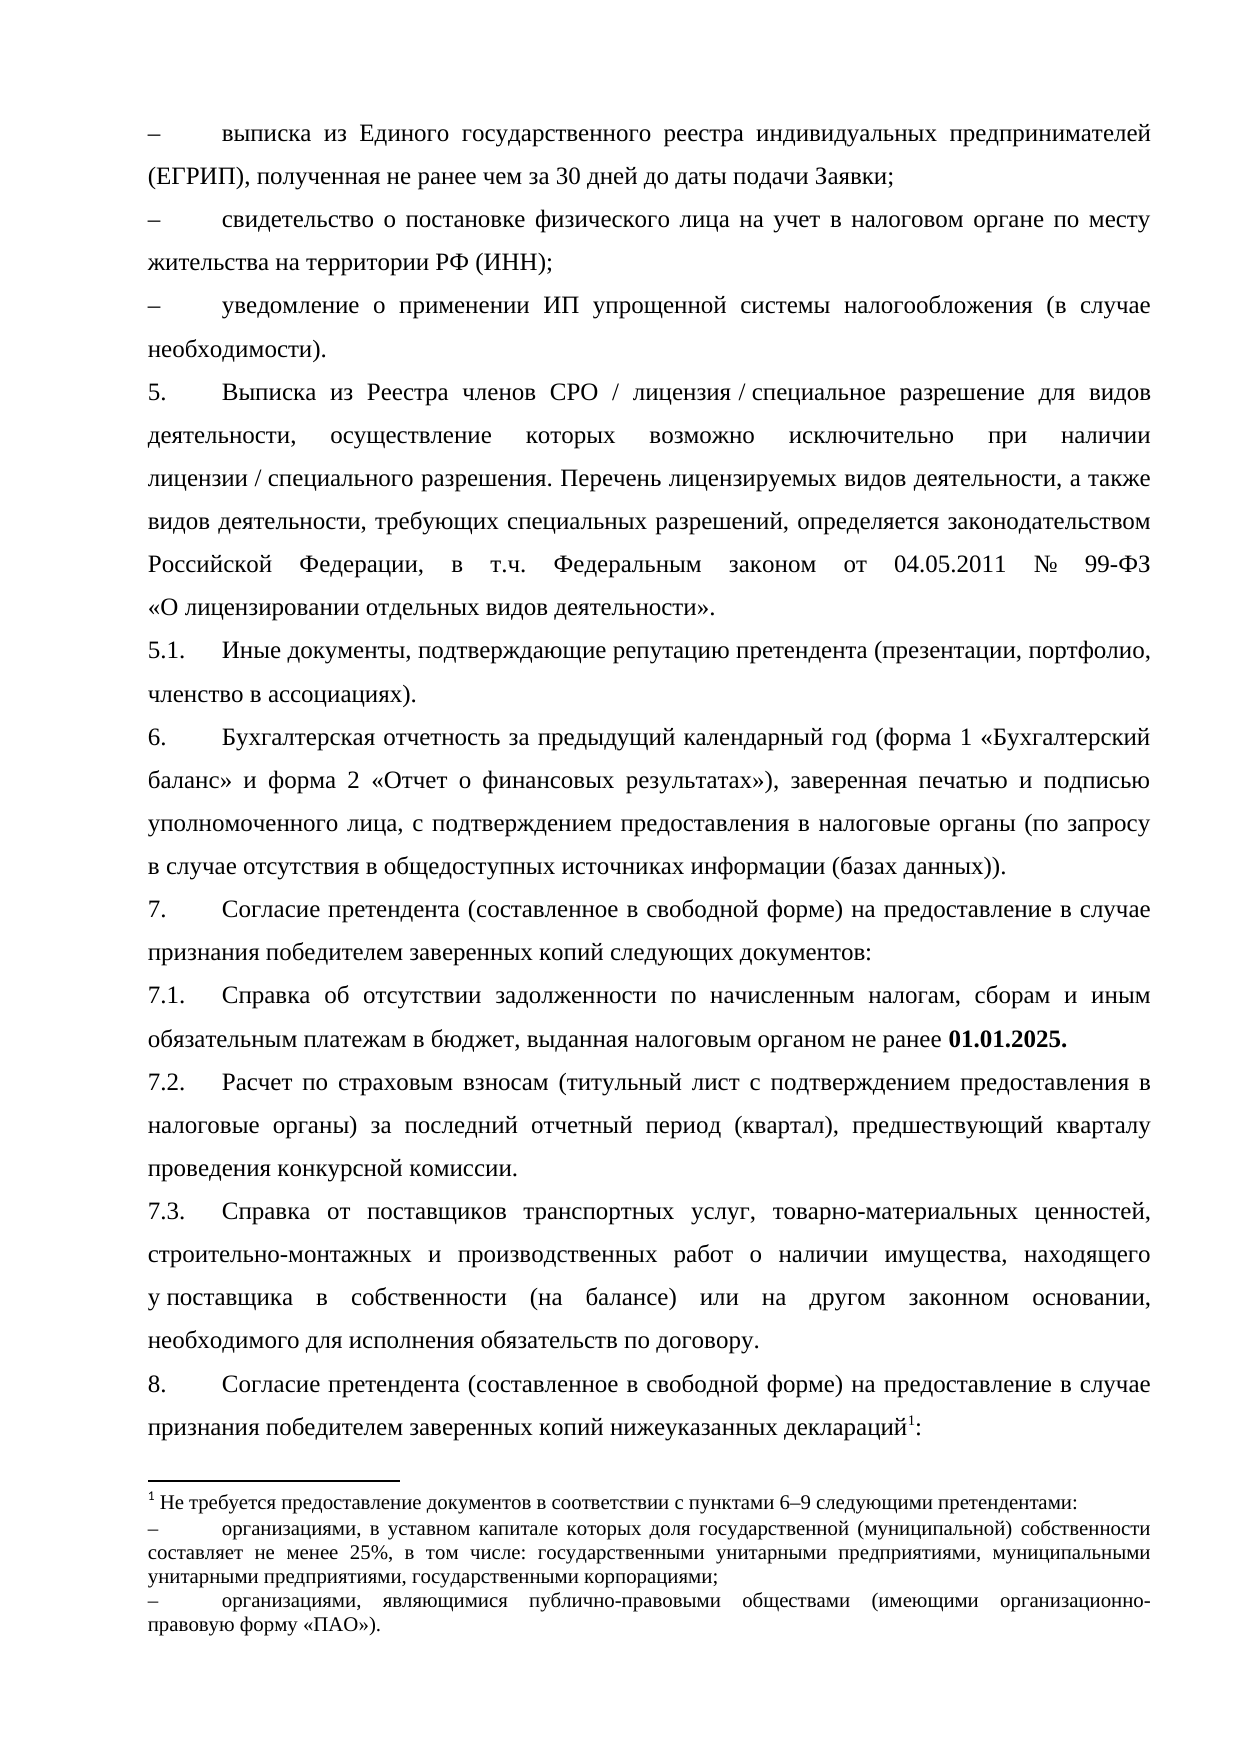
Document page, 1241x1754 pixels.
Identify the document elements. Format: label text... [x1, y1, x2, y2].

text 5. Выписка из Реестра членов СРО / лицензия / специальное разрешение для видов деятельности, осуществление которых возможно исключительно при наличии лицензии / специального разрешения. Перечень лицензируемых видов деятельности, а также видов деятельности, требующих специальных разрешений, определяется законодательством Российской Федерации, в т.ч. Федеральным законом от 04.05.2011 № 99-ФЗ «О лицензировании отдельных видов деятельности». [148, 377, 1152, 621]
text 7.3. Справка от поставщиков транспортных услуг, товарно-материальных ценностей, строительно-монтажных и производственных работ о наличии имущества, находящего у поставщика в собственности (на балансе) или на другом законном основании, необходимого для исполнения обязательств по договору. [148, 1196, 1152, 1354]
text 7.2. Расчет по страховым взносам (титульный лист с подтверждением предоставления в налоговые органы) за последний отчетный период (квартал), предшествующий кварталу проведения конкурсной комиссии. [148, 1067, 1152, 1182]
text 7. Согласие претендента (составленное в свободной форме) на предоставление в случае признания победителем заверенных копий следующих документов: [148, 894, 1152, 966]
text 8. Согласие претендента (составленное в свободной форме) на предоставление в случае признания победителем заверенных копий нижеуказанных деклараций: [148, 1369, 1152, 1441]
text – свидетельство о постановке физического лица на учет в налоговом органе по месту жительства на территории РФ (ИНН); [148, 204, 1152, 276]
text – уведомление о применении ИП упрощенной системы налогообложения (в случае необходимости). [148, 291, 1152, 362]
text – выписка из Единого государственного реестра индивидуальных предпринимателей (ЕГРИП), полученная не ранее чем за 30 дней до даты подачи Заявки; [148, 118, 1152, 190]
text 6. Бухгалтерская отчетность за предыдущий календарный год (форма 1 «Бухгалтерский баланс» и форма 2 «Отчет о финансовых результатах»), заверенная печатью и подписью уполномоченного лица, с подтверждением предоставления в налоговые органы (по запросу в случае отсутствия в общедоступных источниках информации (базах данных)). [148, 722, 1152, 880]
text 7.1. Справка об отсутствии задолженности по начисленным налогам, сборам и иным обязательным платежам в бюджет, выданная налоговым органом не ранее 01.01.2025. [148, 981, 1152, 1052]
text 5.1. Иные документы, подтверждающие репутацию претендента (презентации, портфолио, членство в ассоциациях). [148, 636, 1152, 707]
